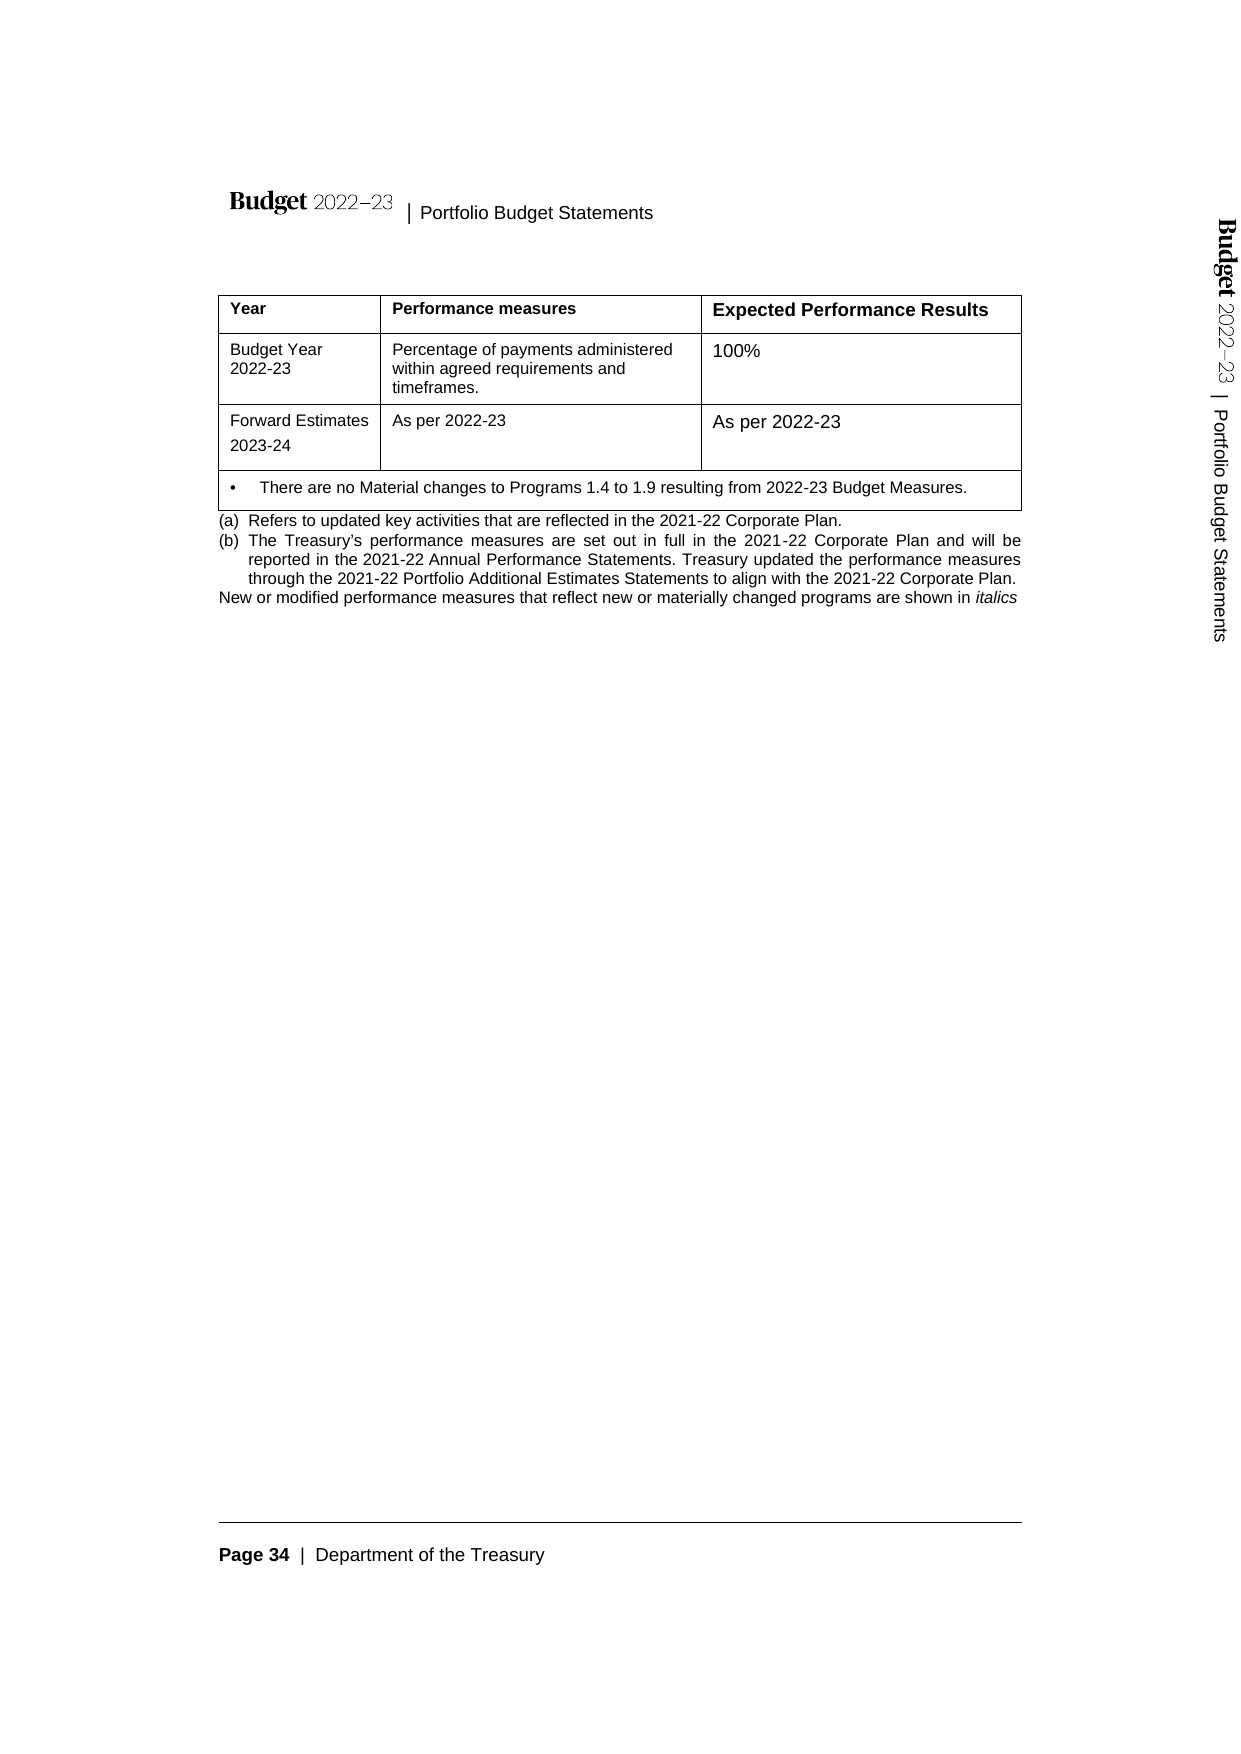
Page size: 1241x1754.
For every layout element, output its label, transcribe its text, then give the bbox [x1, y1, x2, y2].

text The Treasury’s performance measures are set out in full in the 2021-22 Corporate Plan and will be reported in the 2021-22 Annual Performance Statements. Treasury updated the performance measures through the 2021-22 Portfolio Additional Estimates Statements to align with the 2021-22 Corporate Plan. [218, 530, 1022, 588]
table_cell Expected Performance Results [702, 296, 1021, 332]
table_cell As per 2022-23 [381, 405, 701, 470]
table_cell Performance measures [381, 296, 701, 332]
picture [229, 188, 393, 217]
table_cell 100% [702, 334, 1021, 403]
table_cell Forward Estimates 2023-24 [219, 405, 380, 470]
table_cell Percentage of payments administered within agreed requirements and timeframes. [381, 334, 701, 403]
list New or modified performance measures that reflect new or materially changed programs are shown in italics [218, 588, 1022, 607]
list Refers to updated key activities that are reflected in the 2021-22 Corporate Plan. [218, 511, 1022, 530]
picture [1212, 219, 1240, 383]
table_cell Year [219, 296, 380, 332]
table_cell As per 2022-23 [702, 405, 1021, 470]
table_cell Budget Year 2022-23 [219, 334, 380, 403]
table_cell There are no Material changes to Programs 1.4 to 1.9 resulting from 2022-23 Budget Measures. [219, 471, 1021, 510]
